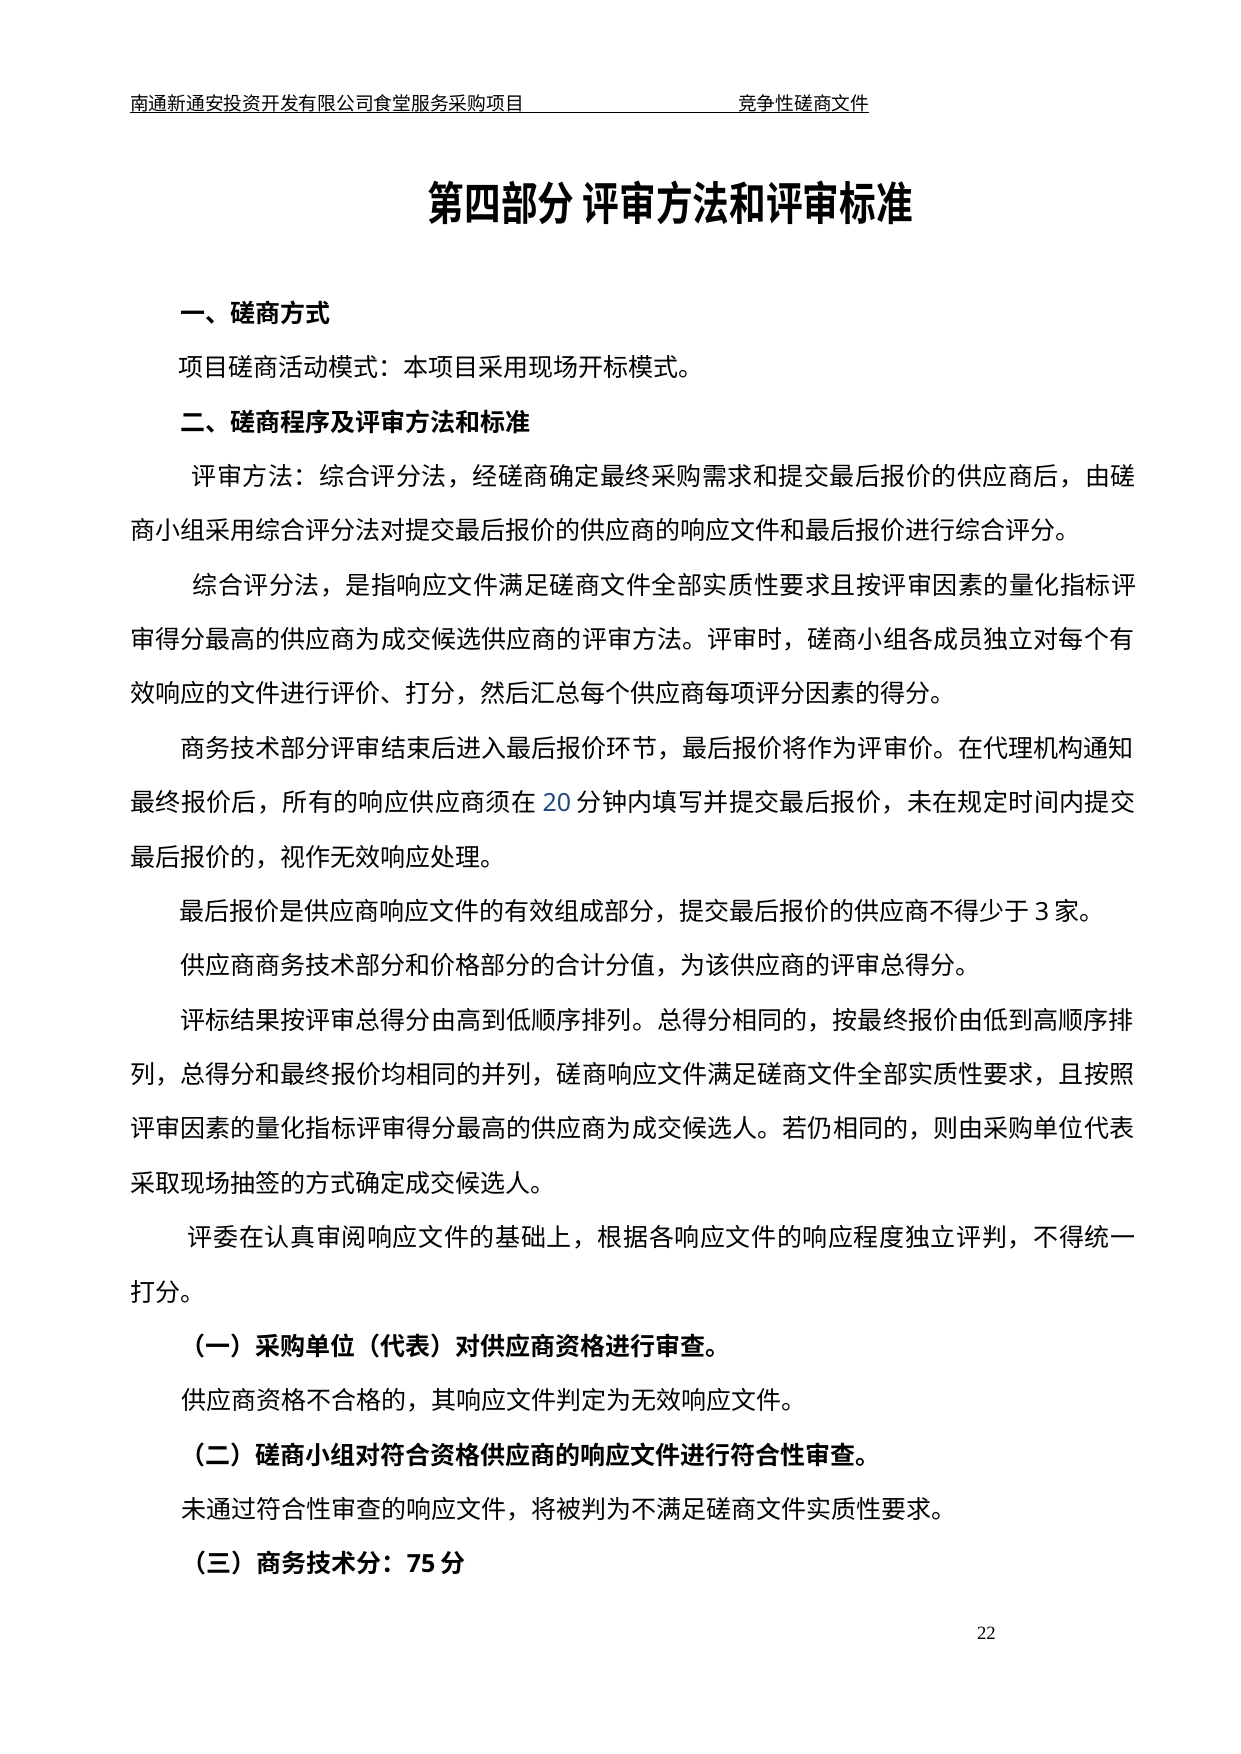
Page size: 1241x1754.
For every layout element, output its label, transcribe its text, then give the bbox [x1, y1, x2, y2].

text （二）磋商小组对符合资格供应商的响应文件进行符合性审查。 [130, 1435, 1136, 1471]
text 项目磋商活动模式：本项目采用现场开标模式。 [130, 348, 1136, 384]
text 一、磋商方式 [130, 293, 1136, 329]
text 未通过符合性审查的响应文件，将被判为不满足磋商文件实质性要求。 [130, 1489, 1136, 1526]
text 供应商资格不合格的，其响应文件判定为无效响应文件。 [130, 1381, 1136, 1417]
text 综合评分法，是指响应文件满足磋商文件全部实质性要求且按评审因素的量化指标评审得分最高的供应商为成交候选供应商的评审方法。评审时，磋商小组各成员独立对每个有效响应的文件进行评价、打分，然后汇总每个供应商每项评分因素的得分。 [130, 565, 1136, 710]
text 评审方法：综合评分法，经磋商确定最终采购需求和提交最后报价的供应商后，由磋商小组采用综合评分法对提交最后报价的供应商的响应文件和最后报价进行综合评分。 [130, 456, 1136, 547]
text 二、磋商程序及评审方法和标准 [130, 402, 1136, 438]
text （一）采购单位（代表）对供应商资格进行审查。 [130, 1326, 1136, 1363]
text 评委在认真审阅响应文件的基础上，根据各响应文件的响应程度独立评判，不得统一打分。 [130, 1218, 1136, 1308]
text 第四部分 评审方法和评审标准 [130, 167, 1136, 233]
text 评标结果按评审总得分由高到低顺序排列。总得分相同的，按最终报价由低到高顺序排列，总得分和最终报价均相同的并列，磋商响应文件满足磋商文件全部实质性要求，且按照评审因素的量化指标评审得分最高的供应商为成交候选人。若仍相同的，则由采购单位代表采取现场抽签的方式确定成交候选人。 [130, 1000, 1136, 1199]
text 商务技术部分评审结束后进入最后报价环节，最后报价将作为评审价。在代理机构通知最终报价后，所有的响应供应商须在20分钟内填写并提交最后报价，未在规定时间内提交最后报价的，视作无效响应处理。 [130, 728, 1136, 873]
text 最后报价是供应商响应文件的有效组成部分，提交最后报价的供应商不得少于3家。 [130, 891, 1136, 928]
text 供应商商务技术部分和价格部分的合计分值，为该供应商的评审总得分。 [130, 946, 1136, 982]
list 商务技术分：75分 [130, 1544, 1136, 1580]
